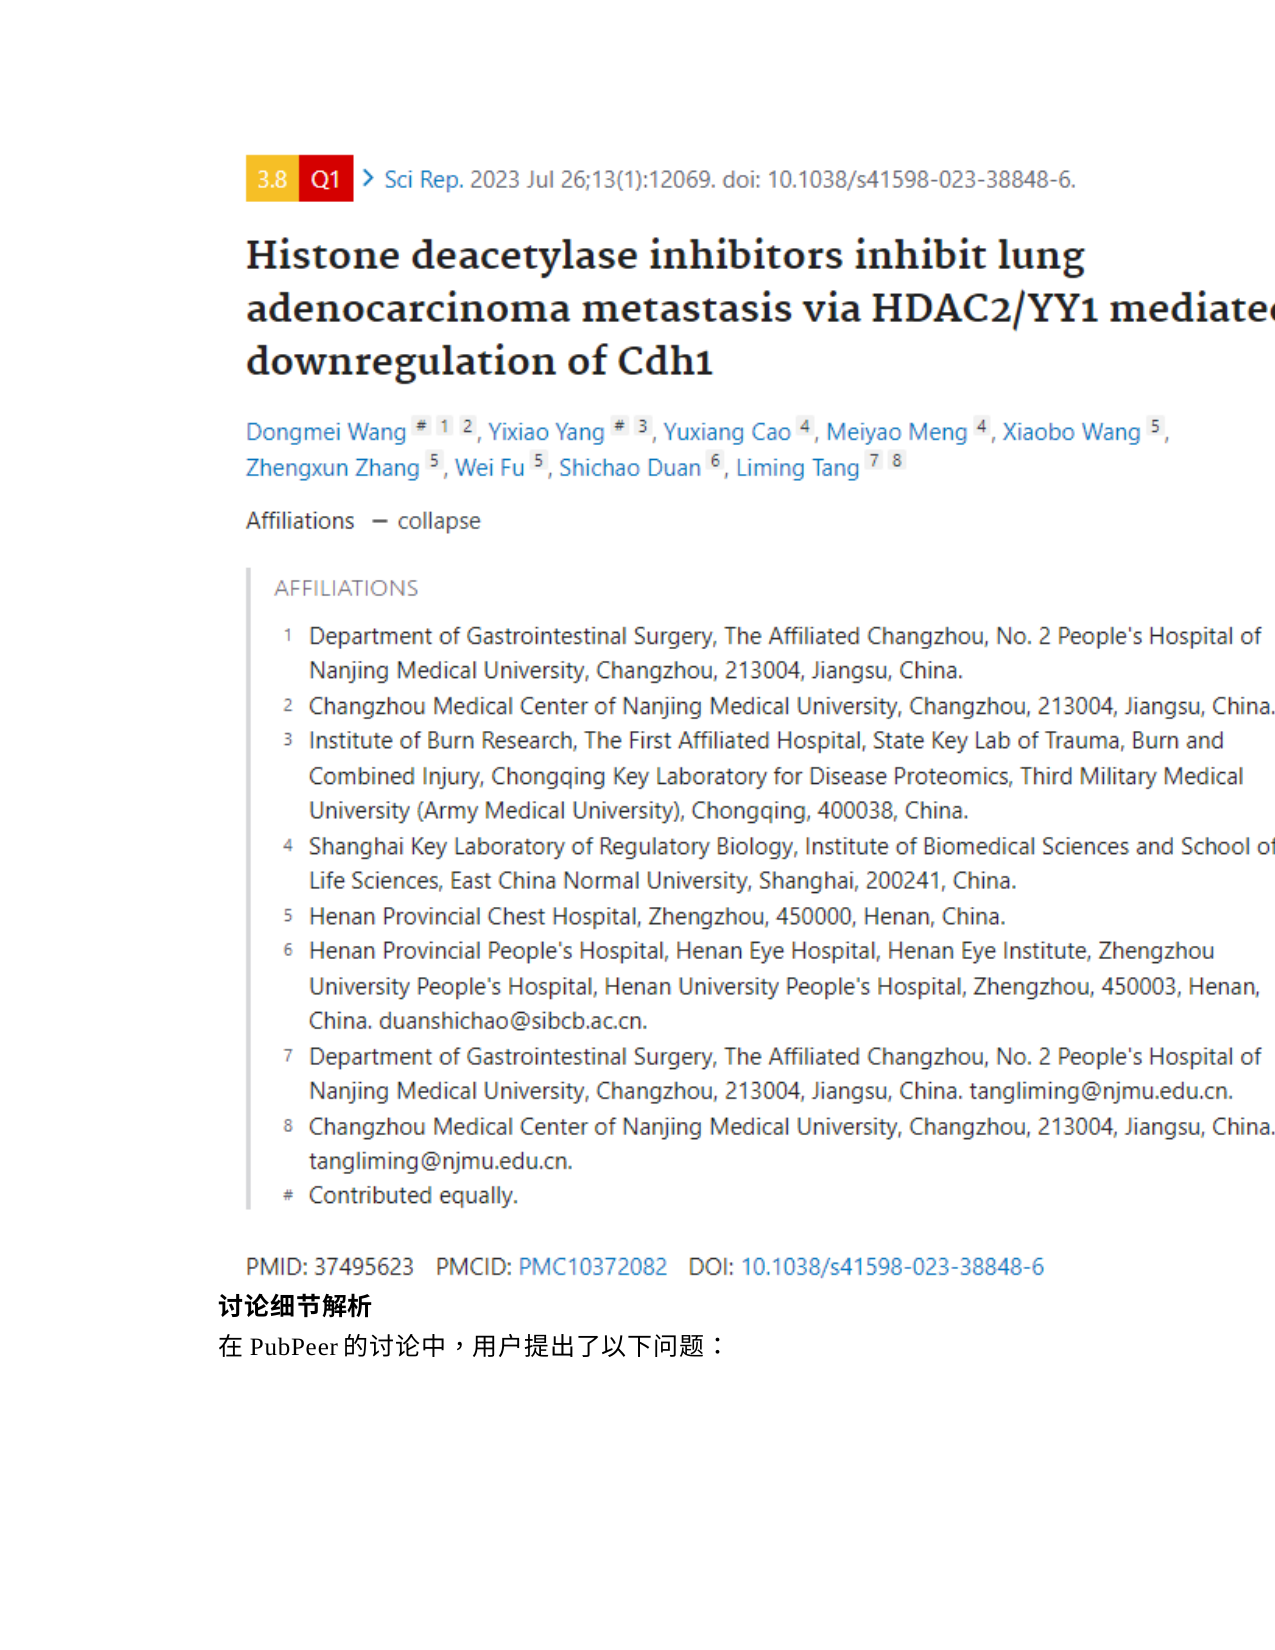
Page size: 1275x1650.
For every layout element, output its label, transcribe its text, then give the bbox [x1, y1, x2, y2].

picture [237, 150, 1275, 1283]
text 在PubPeer的讨论中，用户提出了以下问题： [219, 1322, 1056, 1362]
subtitle 讨论细节解析 [219, 1282, 1056, 1322]
